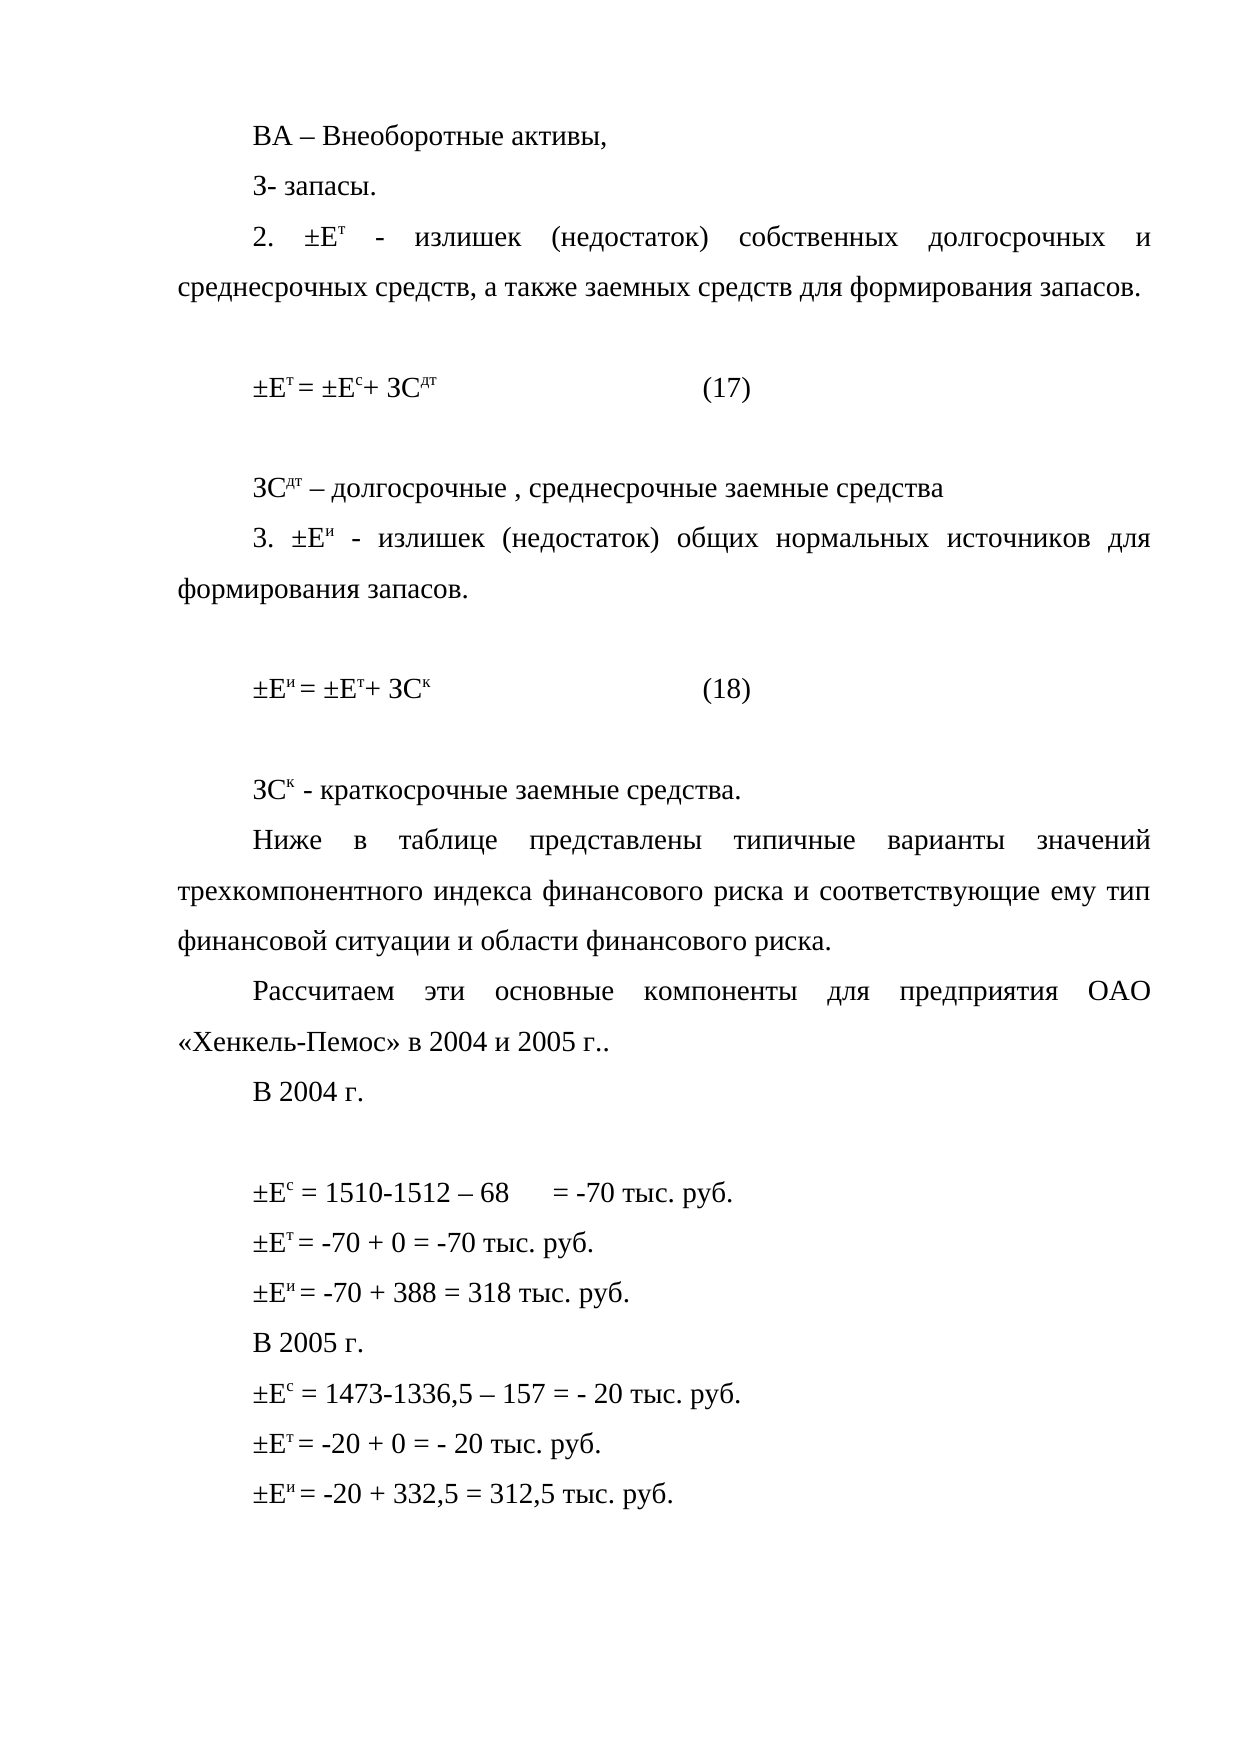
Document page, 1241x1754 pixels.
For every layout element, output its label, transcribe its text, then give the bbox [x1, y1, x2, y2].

text ±Ет = -70 + 0 = -70 тыс. руб. [177, 1225, 1152, 1258]
text ±Еи = ±Ет+ ЗСк (18) [177, 672, 1152, 705]
text ЗСк - краткосрочные заемные средства. [177, 772, 1152, 806]
text ±Ес = 1510-1512 – 68 = -70 тыс. руб. [177, 1175, 1152, 1208]
text Ниже в таблице представлены типичные варианты значений трехкомпонентного индекса финансового риска и соответствующие ему тип финансовой ситуации и области финансового риска. [177, 822, 1152, 957]
text ВА – Внеоборотные активы, [177, 118, 1152, 152]
text ЗСдт – долгосрочные , среднесрочные заемные средства [177, 470, 1152, 504]
text ±Еи = -20 + 332,5 = 312,5 тыс. руб. [177, 1477, 1152, 1510]
text ±Ет = ±Ес+ ЗСдт (17) [177, 370, 1152, 403]
text ±Ес = 1473-1336,5 – 157 = - 20 тыс. руб. [177, 1376, 1152, 1409]
text 3. ±Еи - излишек (недостаток) общих нормальных источников для формирования запасов. [177, 521, 1152, 604]
text З- запасы. [177, 168, 1152, 202]
text В . [177, 1074, 1152, 1108]
text Рассчитаем эти основные компоненты для предприятия ОАО «Хенкель-Пемос» в 2004 и .. [177, 973, 1152, 1057]
text ±Еи = -70 + 388 = 318 тыс. руб. [177, 1275, 1152, 1309]
text В . [177, 1326, 1152, 1359]
text 2. ±Ет - излишек (недостаток) собственных долгосрочных и среднесрочных средств, а также заемных средств для формирования запасов. [177, 219, 1152, 303]
text ±Ет = -20 + 0 = - 20 тыс. руб. [177, 1426, 1152, 1460]
